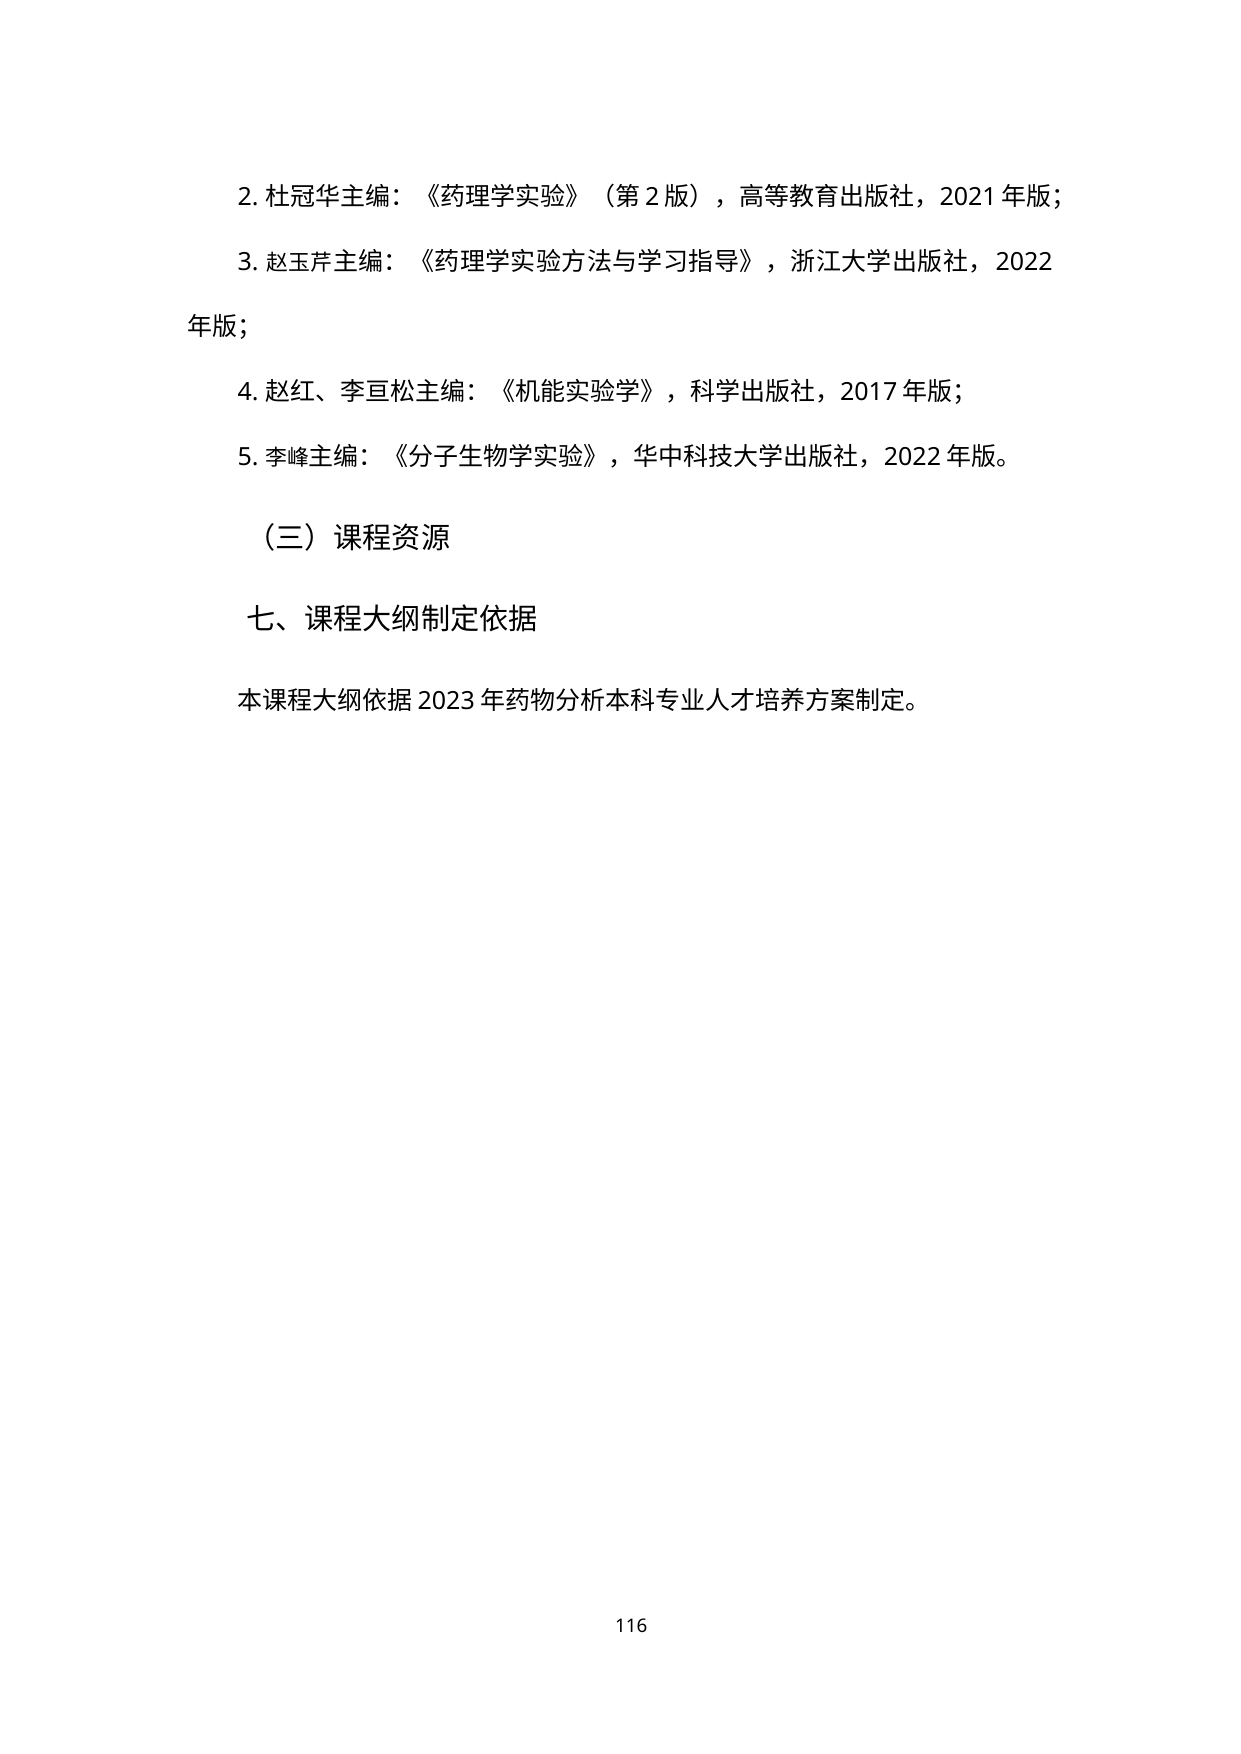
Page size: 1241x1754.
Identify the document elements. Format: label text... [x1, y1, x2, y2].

text 2. 杜冠华主编：《药理学实验》（第2版），高等教育出版社，2021年版； [187, 162, 1053, 227]
text 3. 赵玉芹主编：《药理学实验方法与学习指导》，浙江大学出版社，2022年版； [187, 227, 1053, 357]
list 课程资源 [187, 503, 1053, 568]
text 七、课程大纲制定依据 [187, 584, 1053, 649]
text 5. 李峰主编：《分子生物学实验》，华中科技大学出版社，2022年版。 [187, 422, 1053, 487]
text 4. 赵红、李亘松主编：《机能实验学》，科学出版社，2017年版； [187, 357, 1053, 422]
text 本课程大纲依据2023年药物分析本科专业人才培养方案制定。 [187, 666, 1053, 731]
